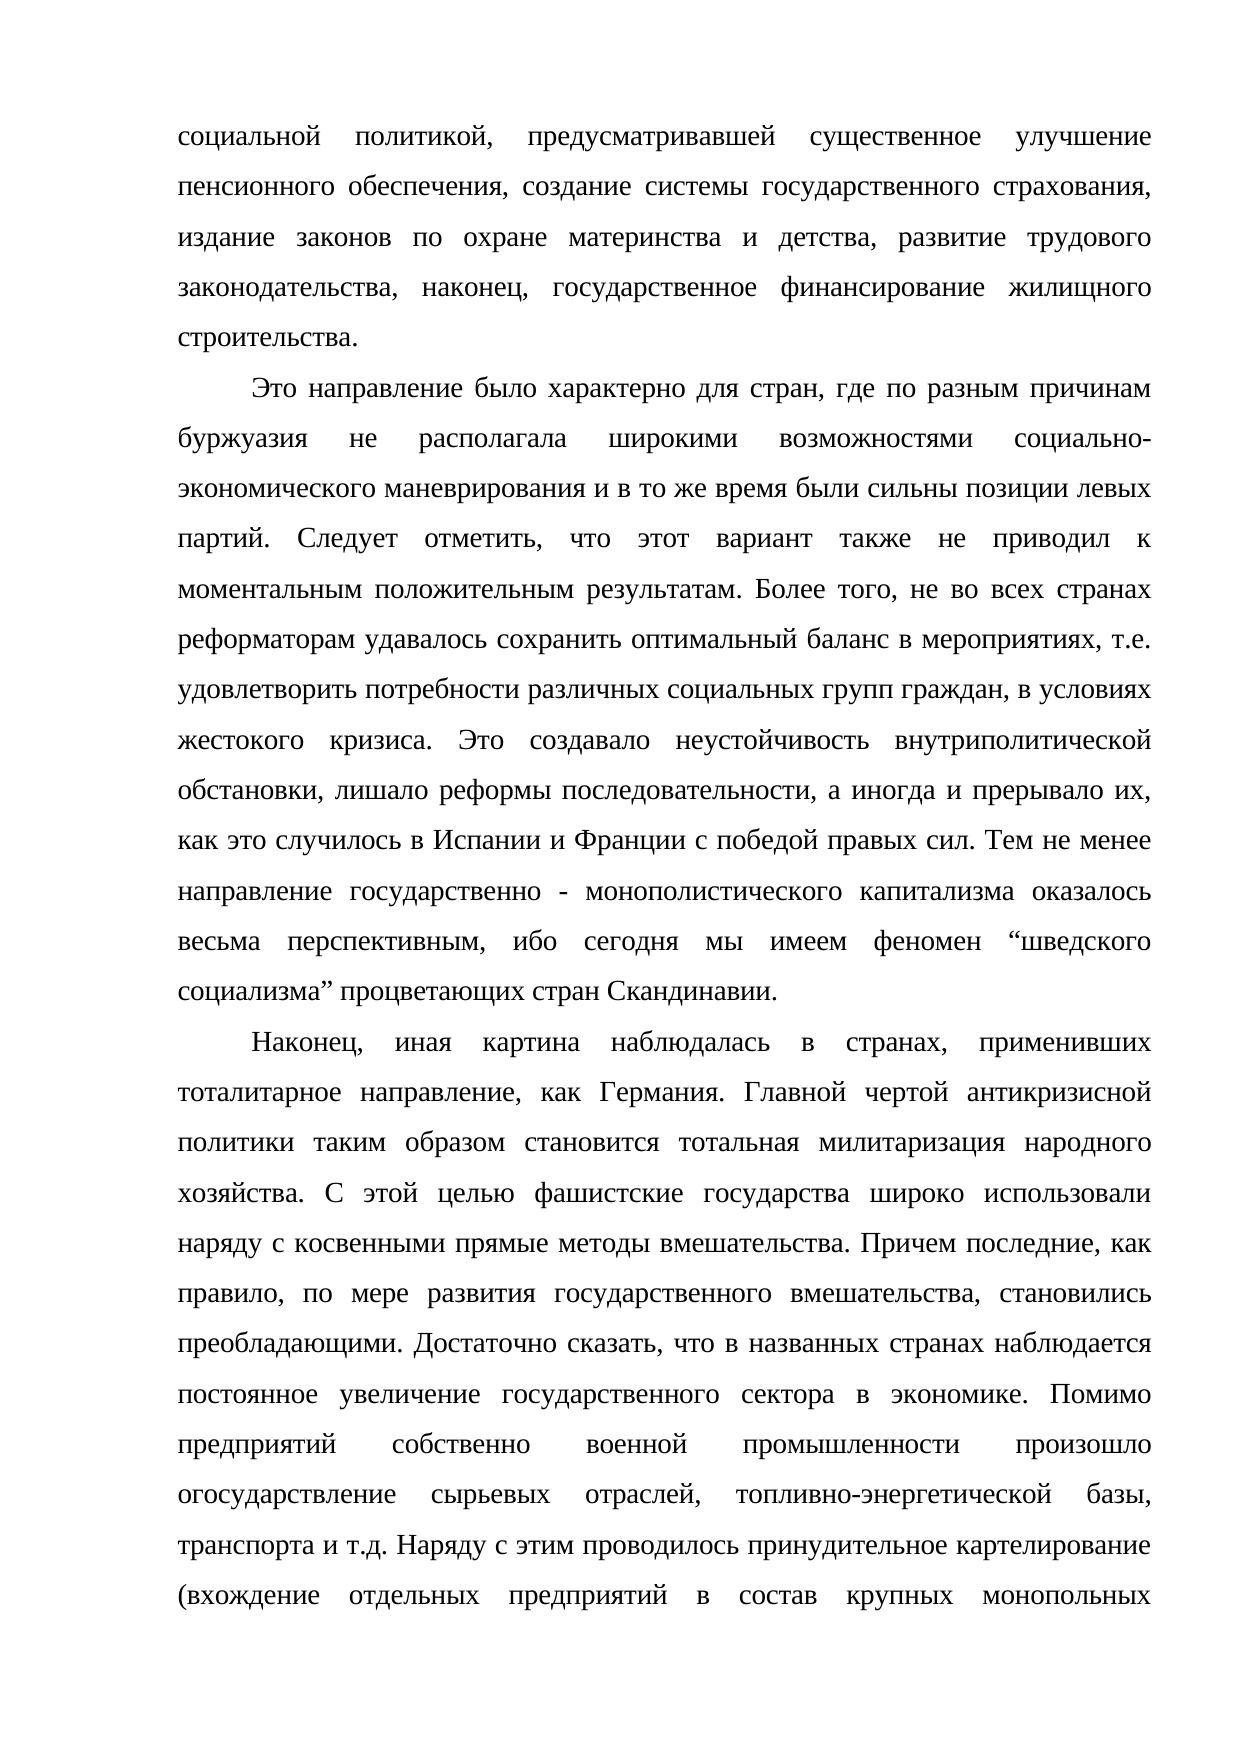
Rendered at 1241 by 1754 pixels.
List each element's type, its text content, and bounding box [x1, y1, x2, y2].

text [177, 1024, 1152, 1611]
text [177, 118, 1152, 353]
text Это направление было характерно для стран, где по разным причинам буржуазия не располагала широкими возможностями социально-экономического маневрирования и в то же время были сильны позиции левых партий. Следует отметить, что этот вариант также не приводил к моментальным положительным результатам. Более того, не во всех странах реформаторам удавалось сохранить оптимальный баланс в мероприятиях, т.е. удовлетворить потребности различных социальных групп граждан, в условиях жестокого кризиса. Это создавало неустойчивость внутриполитической обстановки, лишало реформы последовательности, а иногда и прерывало их, как это случилось в Испании и Франции с победой правых сил. Тем не менее направление государственно - монополистического капитализма оказалось весьма перспективным, ибо сегодня мы имеем феномен “шведского социализма” процветающих стран Скандинавии. [177, 370, 1152, 1007]
